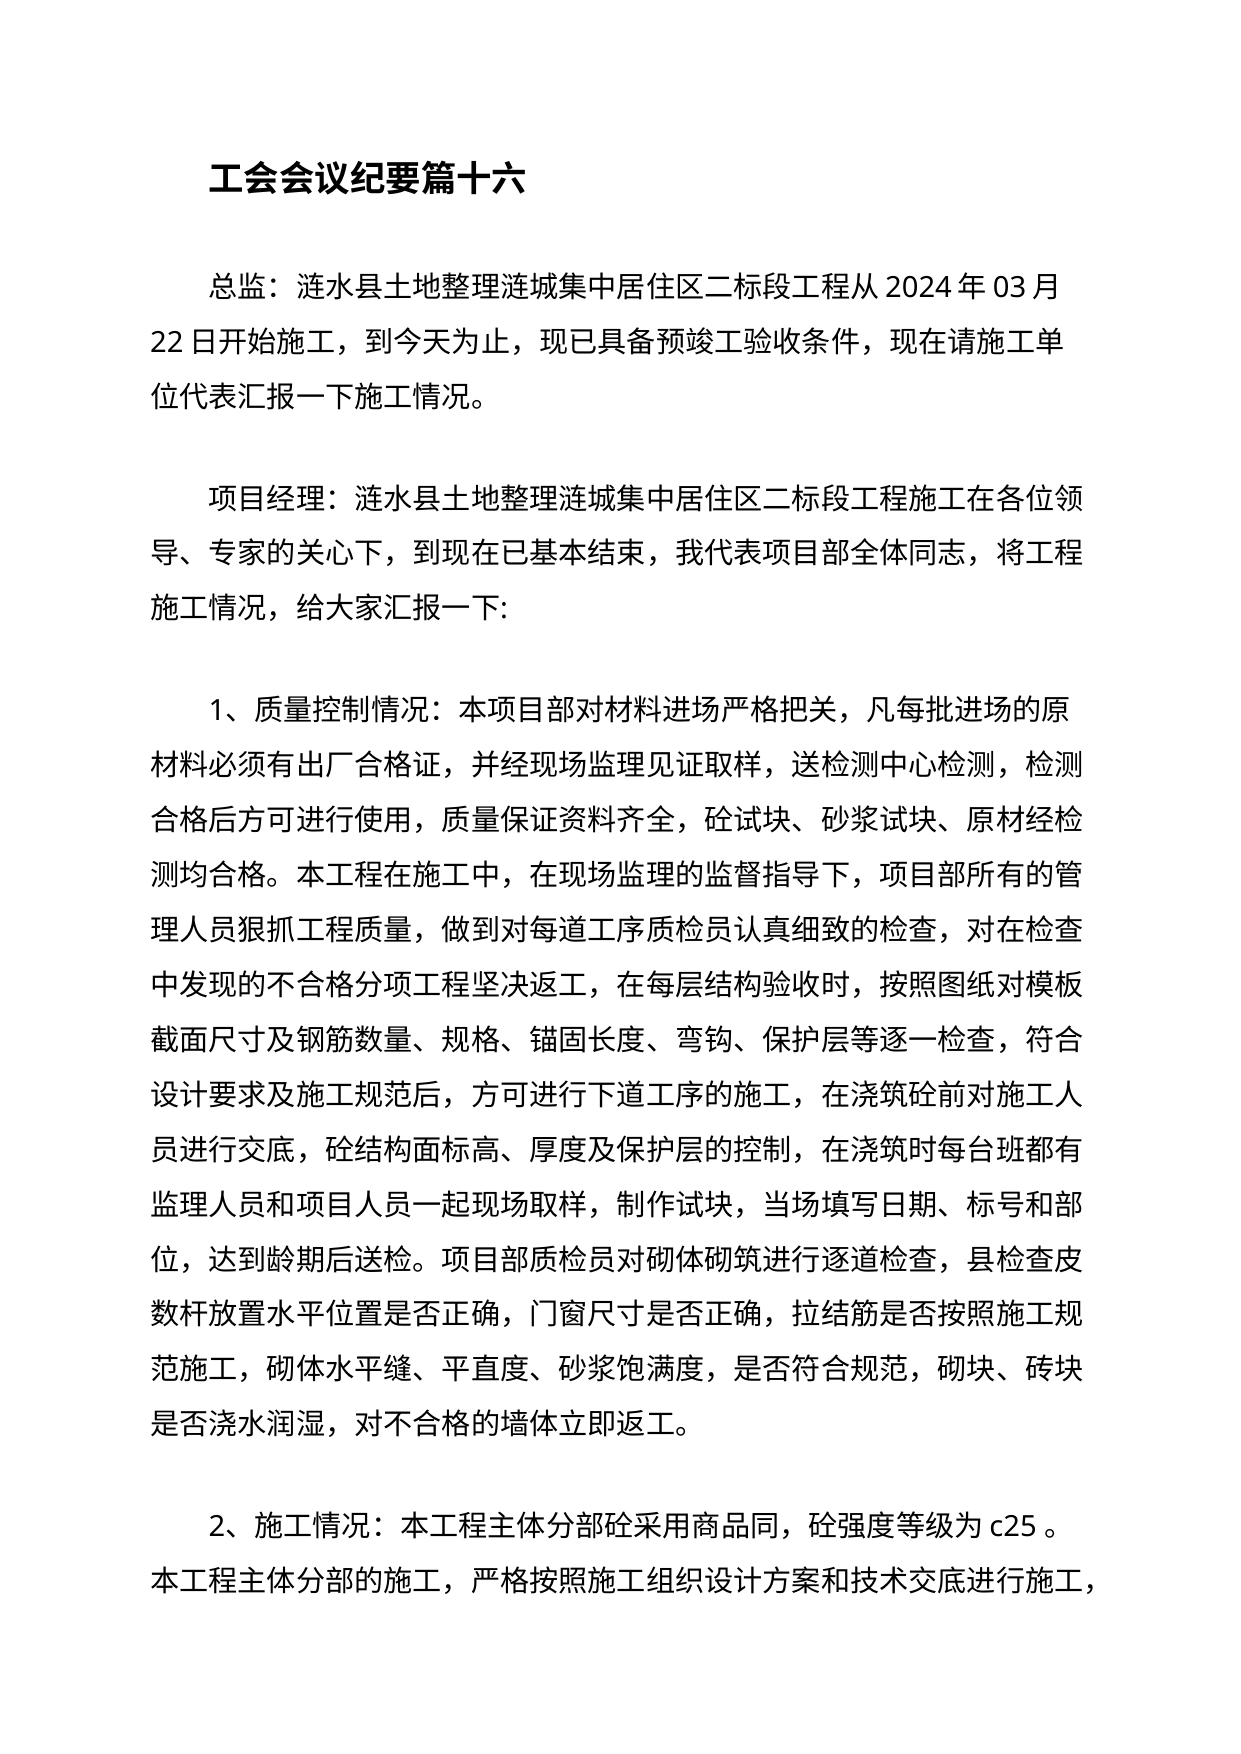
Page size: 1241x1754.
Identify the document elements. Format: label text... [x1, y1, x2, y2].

text 工会会议纪要篇十六 [150, 150, 1090, 201]
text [150, 1502, 1090, 1600]
text 项目经理：涟水县土地整理涟城集中居住区二标段工程施工在各位领导、专家的关心下，到现在已基本结束，我代表项目部全体同志，将工程施工情况，给大家汇报一下: [150, 475, 1090, 627]
text 总监：涟水县土地整理涟城集中居住区二标段工程从2024年03月22日开始施工，到今天为止，现已具备预竣工验收条件，现在请施工单位代表汇报一下施工情况。 [150, 263, 1090, 416]
text 1、质量控制情况：本项目部对材料进场严格把关，凡每批进场的原材料必须有出厂合格证，并经现场监理见证取样，送检测中心检测，检测合格后方可进行使用，质量保证资料齐全，砼试块、砂浆试块、原材经检测均合格。本工程在施工中，在现场监理的监督指导下，项目部所有的管理人员狠抓工程质量，做到对每道工序质检员认真细致的检查，对在检查中发现的不合格分项工程坚决返工，在每层结构验收时，按照图纸对模板截面尺寸及钢筋数量、规格、锚固长度、弯钩、保护层等逐一检查，符合设计要求及施工规范后，方可进行下道工序的施工，在浇筑砼前对施工人员进行交底，砼结构面标高、厚度及保护层的控制，在浇筑时每台班都有监理人员和项目人员一起现场取样，制作试块，当场填写日期、标号和部位，达到龄期后送检。项目部质检员对砌体砌筑进行逐道检查，县检查皮数杆放置水平位置是否正确，门窗尺寸是否正确，拉结筋是否按照施工规范施工，砌体水平缝、平直度、砂浆饱满度，是否符合规范，砌块、砖块是否浇水润湿，对不合格的墙体立即返工。 [150, 687, 1090, 1443]
